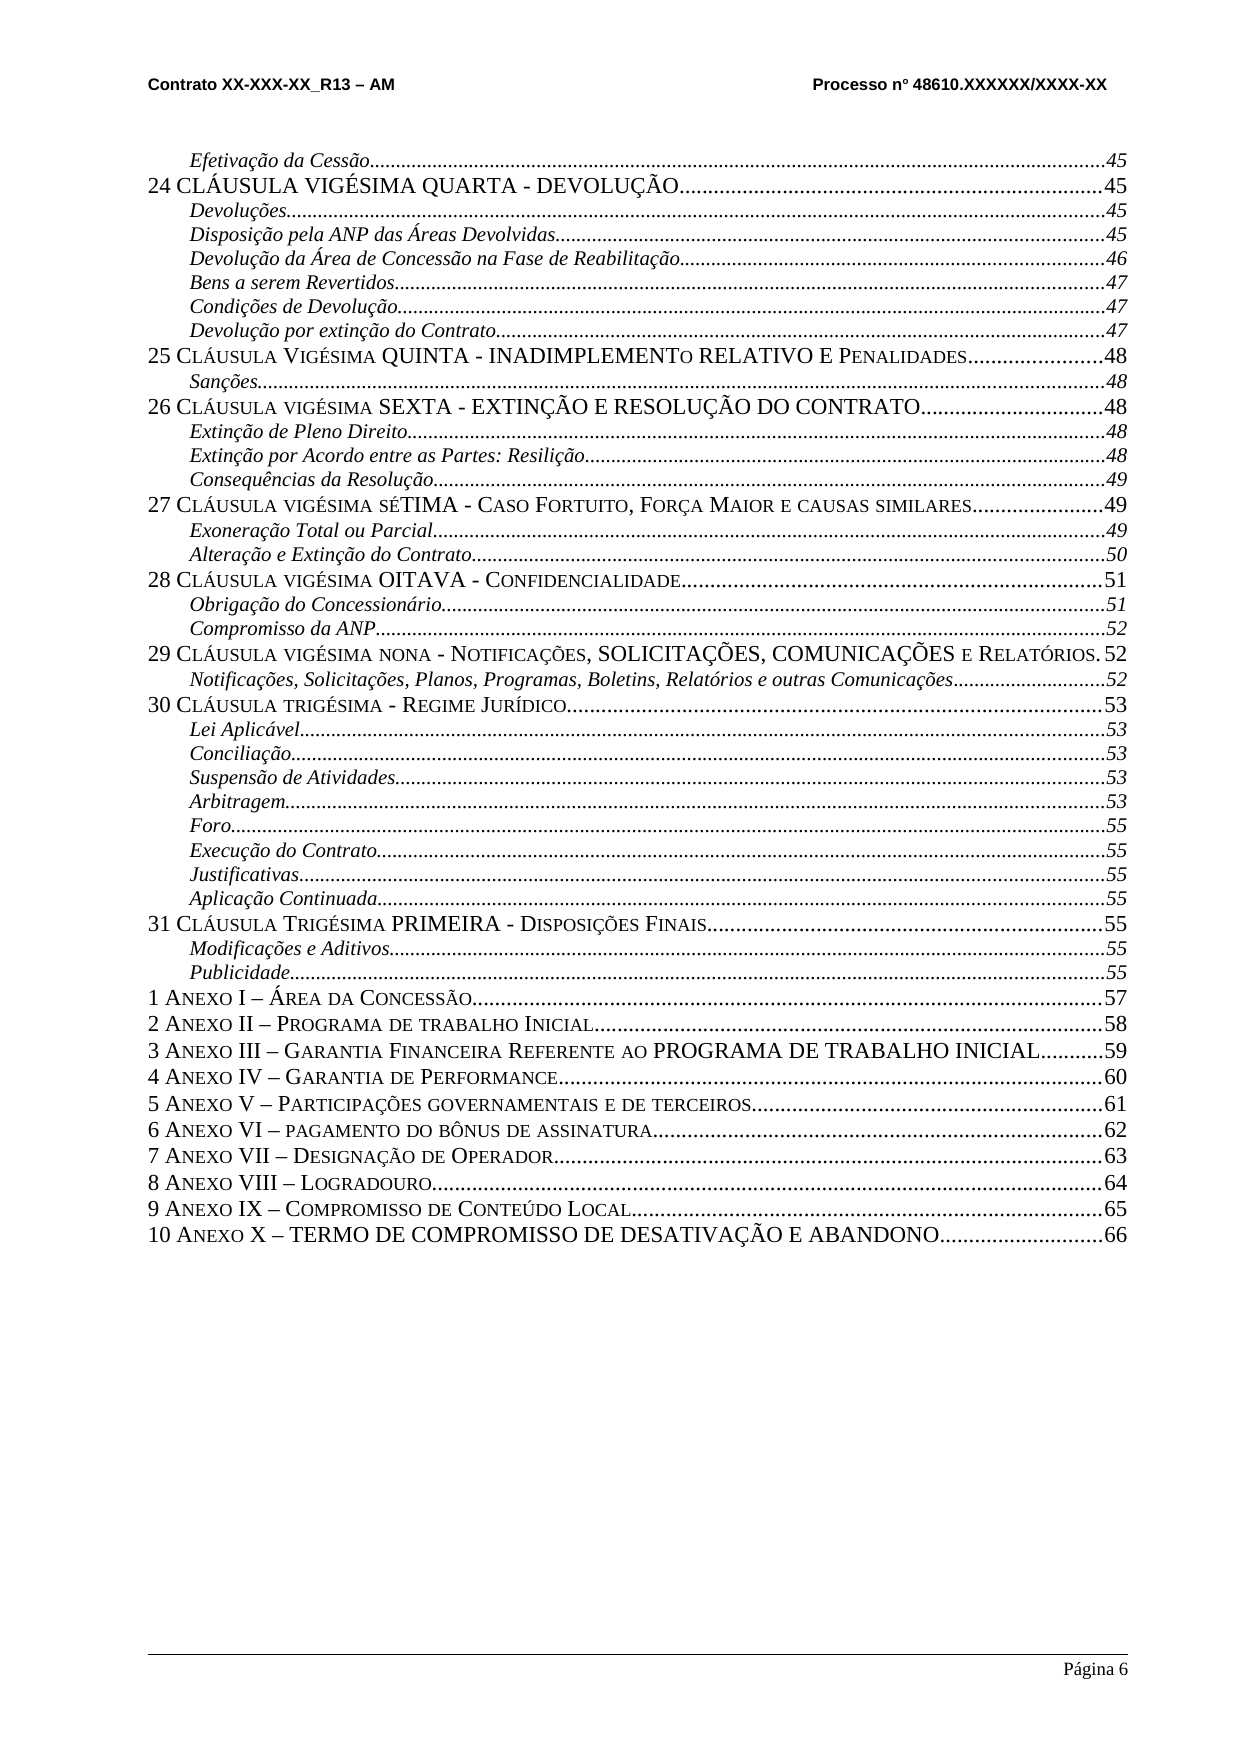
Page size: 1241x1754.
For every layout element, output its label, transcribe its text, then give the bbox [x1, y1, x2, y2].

text 24 CLÁUSULA VIGÉSIMA QUARTA - DEVOLUÇÃO 45 [148, 172, 1128, 198]
text 28 Cláusula vigésima OITAVA - Confidencialidade 51 [148, 566, 1128, 592]
text Devoluções 45 [189, 198, 1128, 222]
text 30 Cláusula trigésima - Regime Jurídico 53 [148, 691, 1128, 717]
text 25 Cláusula Vigésima QUINTA - INADIMPLEMENTo RELATIVO E Penalidades 48 [148, 342, 1128, 369]
text Exoneração Total ou Parcial 49 [189, 518, 1128, 542]
text Extinção de Pleno Direito 48 [189, 419, 1128, 443]
text Efetivação da Cessão 45 [189, 148, 1128, 172]
text 29 Cláusula vigésima nona - Notificações, SOLICITAÇÕES, COMUNICAÇÕES e Relatórios 52 [148, 640, 1128, 667]
text 5 Anexo V – Participações governamentais e de terceiros 61 [148, 1089, 1128, 1116]
text 27 Cláusula vigésima séTIMA - Caso Fortuito, Força Maior e causas similares 49 [148, 491, 1128, 518]
text 6 Anexo VI – pagamento do bônus de assinatura 62 [148, 1116, 1128, 1142]
text Aplicação Continuada 55 [189, 886, 1128, 910]
text 9 Anexo IX – Compromisso de Conteúdo Local 65 [148, 1195, 1128, 1221]
text Conciliação 53 [189, 741, 1128, 765]
text Condições de Devolução 47 [189, 294, 1128, 318]
text Modificações e Aditivos 55 [189, 936, 1128, 960]
text Arbitragem 53 [189, 789, 1128, 813]
text Obrigação do Concessionário 51 [189, 592, 1128, 616]
text 26 Cláusula vigésima SEXTA - EXTINÇÃO E RESOLUÇÃO DO CONTRATO 48 [148, 393, 1128, 419]
text Suspensão de Atividades 53 [189, 765, 1128, 789]
text Extinção por Acordo entre as Partes: Resilição 48 [189, 443, 1128, 467]
text Alteração e Extinção do Contrato 50 [189, 542, 1128, 566]
text Devolução da Área de Concessão na Fase de Reabilitação 46 [189, 246, 1128, 270]
text Lei Aplicável 53 [189, 717, 1128, 741]
text Sanções 48 [189, 369, 1128, 393]
text 1 Anexo I – Área da Concessão 57 [148, 984, 1128, 1011]
text 2 Anexo II – Programa de trabalho Inicial 58 [148, 1011, 1128, 1037]
text Compromisso da ANP 52 [189, 616, 1128, 640]
text Publicidade 55 [189, 960, 1128, 984]
text 4 Anexo IV – Garantia de Performance 60 [148, 1063, 1128, 1089]
text Bens a serem Revertidos 47 [189, 270, 1128, 294]
text Execução do Contrato 55 [189, 837, 1128, 862]
text Notificações, Solicitações, Planos, Programas, Boletins, Relatórios e outras Comunicações 52 [189, 667, 1128, 691]
text Devolução por extinção do Contrato 47 [189, 318, 1128, 342]
text Justificativas 55 [189, 862, 1128, 886]
text Foro 55 [189, 813, 1128, 837]
text 10 Anexo X – TERMO DE COMPROMISSO DE DESATIVAÇÃO E ABANDONO 66 [148, 1221, 1128, 1248]
text 7 Anexo VII – Designação de Operador 63 [148, 1142, 1128, 1169]
text 3 Anexo III – Garantia Financeira Referente ao PROGRAMA DE TRABALHO INICIAL 59 [148, 1037, 1128, 1063]
text 31 Cláusula Trigésima PRIMEIRA - Disposições Finais 55 [148, 910, 1128, 936]
text 8 Anexo VIII – Logradouro 64 [148, 1169, 1128, 1195]
text Consequências da Resolução 49 [189, 467, 1128, 491]
text Disposição pela ANP das Áreas Devolvidas 45 [189, 222, 1128, 246]
